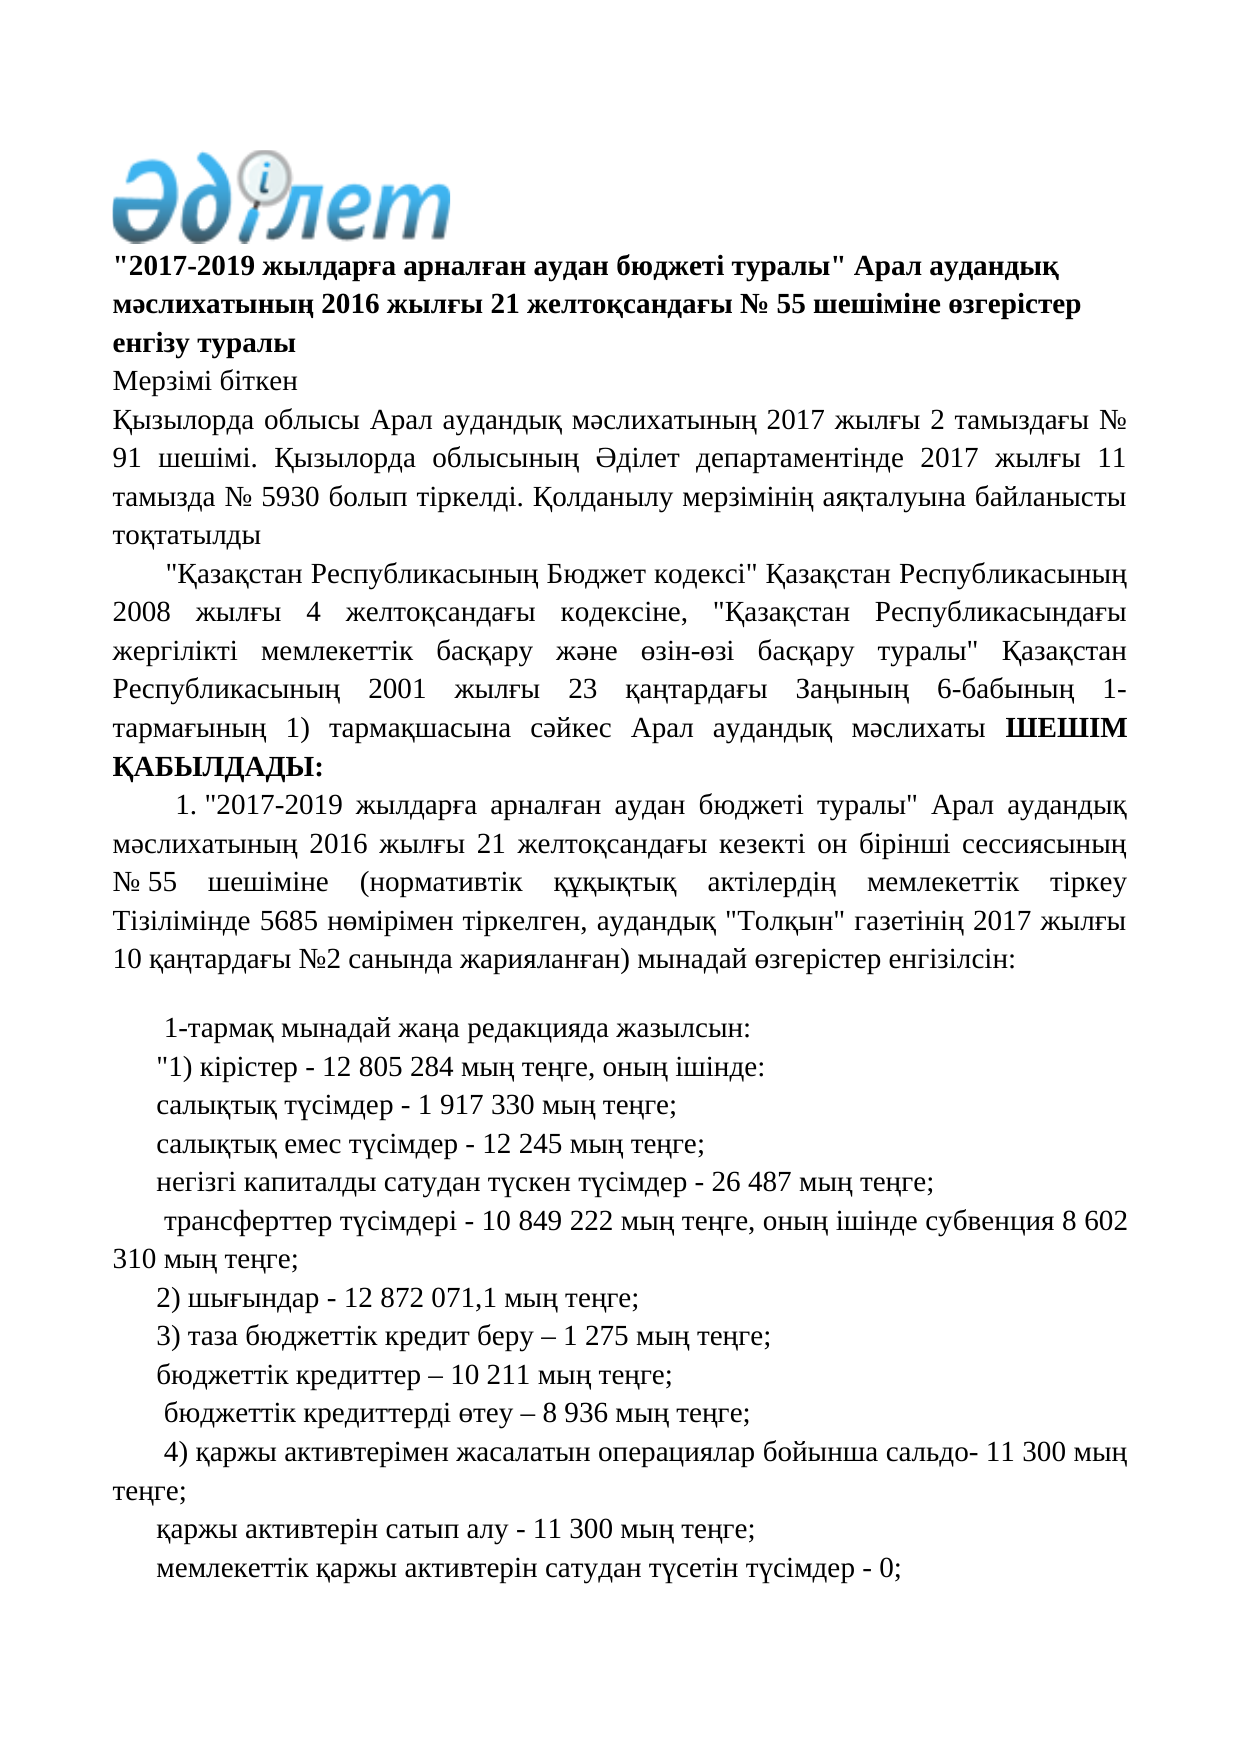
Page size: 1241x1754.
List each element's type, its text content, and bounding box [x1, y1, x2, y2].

text 3) таза бюджеттік кредит беру – 1 275 мың теңге; [112, 1318, 1128, 1352]
text "1) кірістер - 12 805 284 мың теңге, оның ішінде: [112, 1049, 1128, 1082]
text негізгі капиталды сатудан түскен түсімдер - 26 487 мың теңге; [112, 1164, 1128, 1198]
text 2) шығындар - 12 872 071,1 мың теңге; [112, 1280, 1128, 1313]
text бюджеттік кредиттерді өтеу – 8 936 мың теңге; [112, 1396, 1128, 1429]
picture [112, 150, 451, 244]
text "Қазақстан Республикасының Бюджет кодексі" Қазақстан Республикасының 2008 жылғы 4 желтоқсандағы кодексіне, "Қазақстан Республикасындағы жергілікті мемлекеттік басқару және өзін-өзі басқару туралы" Қазақстан Республикасының 2001 жылғы 23 қаңтардағы Заңының 6-бабының 1-тармағының 1) тармақшасына сәйкес Арал аудандық мәслихаты ШЕШІМ ҚАБЫЛДАДЫ: [112, 556, 1128, 782]
text бюджеттік кредиттер – 10 211 мың теңге; [112, 1357, 1128, 1391]
text 1. "2017-2019 жылдарға арналған аудан бюджеті туралы" Арал аудандық мәслихатының 2016 жылғы 21 желтоқсандағы кезекті он бірінші сессиясының № 55 шешіміне (нормативтік құқықтық актілердің мемлекеттік тіркеу Тізілімінде 5685 нөмірімен тіркелген, аудандық "Толқын" газетінің 2017 жылғы 10 қаңтардағы №2 санында жарияланған) мынадай өзгерістер енгізілсін: [112, 787, 1128, 975]
text 4) қаржы активтерімен жасалатын операциялар бойынша сальдо- 11 300 мың теңге; [112, 1434, 1128, 1506]
text мемлекеттік қаржы активтерін сатудан түсетін түсімдер - 0; [112, 1550, 1128, 1583]
text 1-тармақ мынадай жаңа редакцияда жазылсын: [112, 1010, 1128, 1044]
text салықтық түсімдер - 1 917 330 мың теңге; [112, 1087, 1128, 1121]
text қаржы активтерін сатып алу - 11 300 мың теңге; [112, 1511, 1128, 1545]
text салықтық емес түсімдер - 12 245 мың теңге; [112, 1126, 1128, 1159]
text трансферттер түсімдері - 10 849 222 мың теңге, оның ішінде субвенция 8 602 310 мың теңге; [112, 1203, 1128, 1275]
text "2017-2019 жылдарға арналған аудан бюджеті туралы" Арал аудандық мәслихатының 2016 жылғы 21 желтоқсандағы № 55 шешіміне өзгерістер енгізу туралы [112, 248, 1128, 358]
text Қызылорда облысы Арал аудандық мәслихатының 2017 жылғы 2 тамыздағы № 91 шешімі. Қызылорда облысының Әділет департаментінде 2017 жылғы 11 тамызда № 5930 болып тіркелді. Қолданылу мерзімінің аяқталуына байланысты тоқтатылды [112, 402, 1128, 551]
text Мерзімі біткен [112, 363, 1128, 397]
